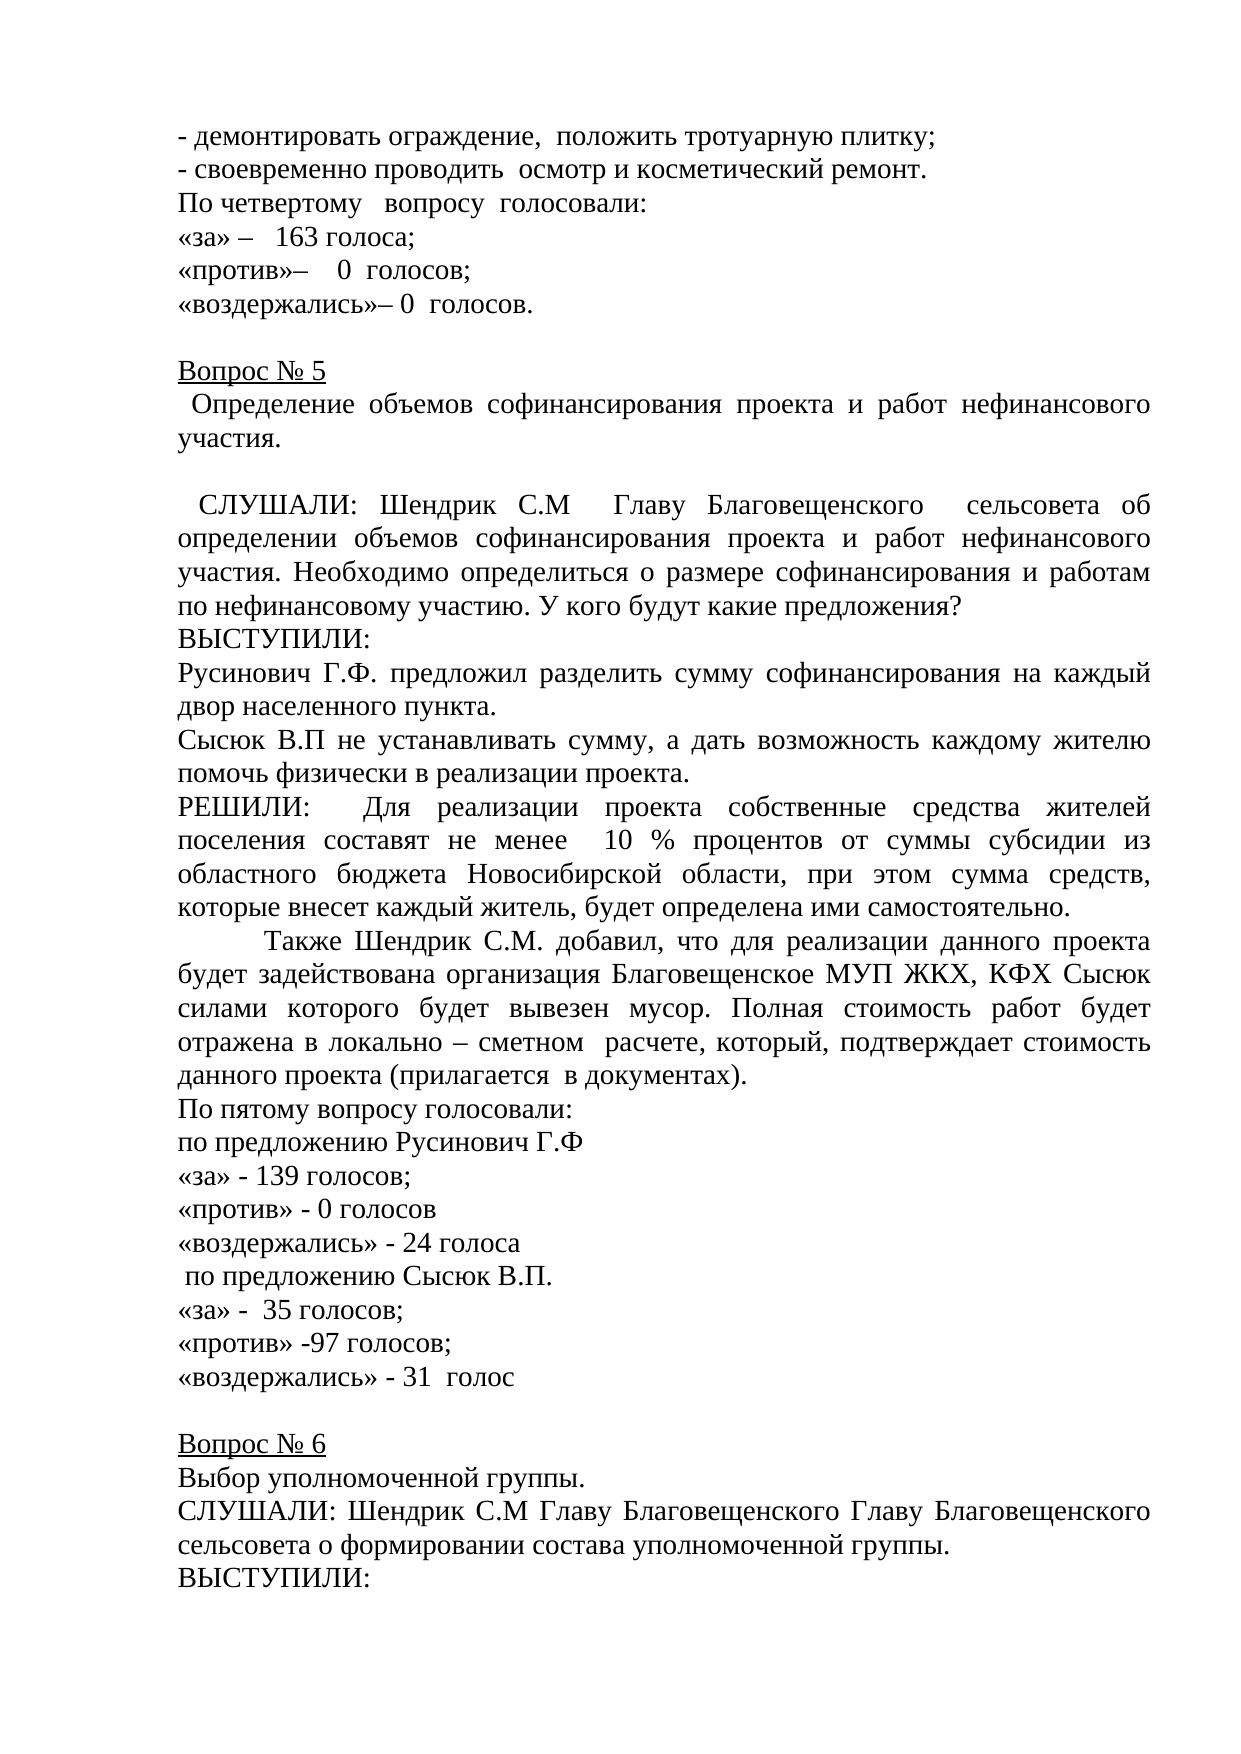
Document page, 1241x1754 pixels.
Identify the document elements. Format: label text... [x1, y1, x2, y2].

text «воздержались» - 31 голос [177, 1359, 1152, 1393]
text по предложению Сысюк В.П. [177, 1258, 1152, 1292]
text - своевременно проводить осмотр и косметический ремонт. [177, 152, 1152, 185]
text ВЫСТУПИЛИ: [177, 621, 1152, 655]
text Также Шендрик С.М. добавил, что для реализации данного проекта будет задействована организация Благовещенское МУП ЖКХ, КФХ Сысюк силами которого будет вывезен мусор. Полная стоимость работ будет отражена в локально – сметном расчете, который, подтверждает стоимость данного проекта (прилагается в документах). [177, 923, 1152, 1091]
text ВЫСТУПИЛИ: [177, 1560, 1152, 1594]
text Выбор уполномоченной группы. [177, 1460, 1152, 1493]
text Русинович Г.Ф. предложил разделить сумму софинансирования на каждый двор населенного пункта. [177, 655, 1152, 722]
text Сысюк В.П не устанавливать сумму, а дать возможность каждому жителю помочь физически в реализации проекта. [177, 722, 1152, 789]
text по предложению Русинович Г.Ф [177, 1124, 1152, 1158]
text «против» - 0 голосов [177, 1191, 1152, 1225]
text «за» – 163 голоса; [177, 219, 1152, 252]
text По пятому вопросу голосовали: [177, 1091, 1152, 1124]
text РЕШИЛИ: Для реализации проекта собственные средства жителей поселения составят не менее 10 % процентов от суммы субсидии из областного бюджета Новосибирской области, при этом сумма средств, которые внесет каждый житель, будет определена ими самостоятельно. [177, 789, 1152, 923]
text «за» - 139 голосов; [177, 1158, 1152, 1191]
text «за» - 35 голосов; [177, 1292, 1152, 1326]
text Определение объемов софинансирования проекта и работ нефинансового участия. [177, 386, 1152, 453]
text По четвертому вопросу голосовали: [177, 185, 1152, 219]
text Вопрос № 6 [177, 1426, 1152, 1460]
text «против»– 0 голосов; [177, 252, 1152, 286]
text СЛУШАЛИ: Шендрик С.М Главу Благовещенского Главу Благовещенского сельсовета о формировании состава уполномоченной группы. [177, 1493, 1152, 1560]
text «против» -97 голосов; [177, 1326, 1152, 1359]
text «воздержались»– 0 голосов. [177, 286, 1152, 319]
text СЛУШАЛИ: Шендрик С.М Главу Благовещенского сельсовета об определении объемов софинансирования проекта и работ нефинансового участия. Необходимо определиться о размере софинансирования и работам по нефинансовому участию. У кого будут какие предложения? [177, 487, 1152, 621]
text Вопрос № 5 [177, 353, 1152, 386]
text - демонтировать ограждение, положить тротуарную плитку; [177, 118, 1152, 152]
text «воздержались» - 24 голоса [177, 1225, 1152, 1258]
